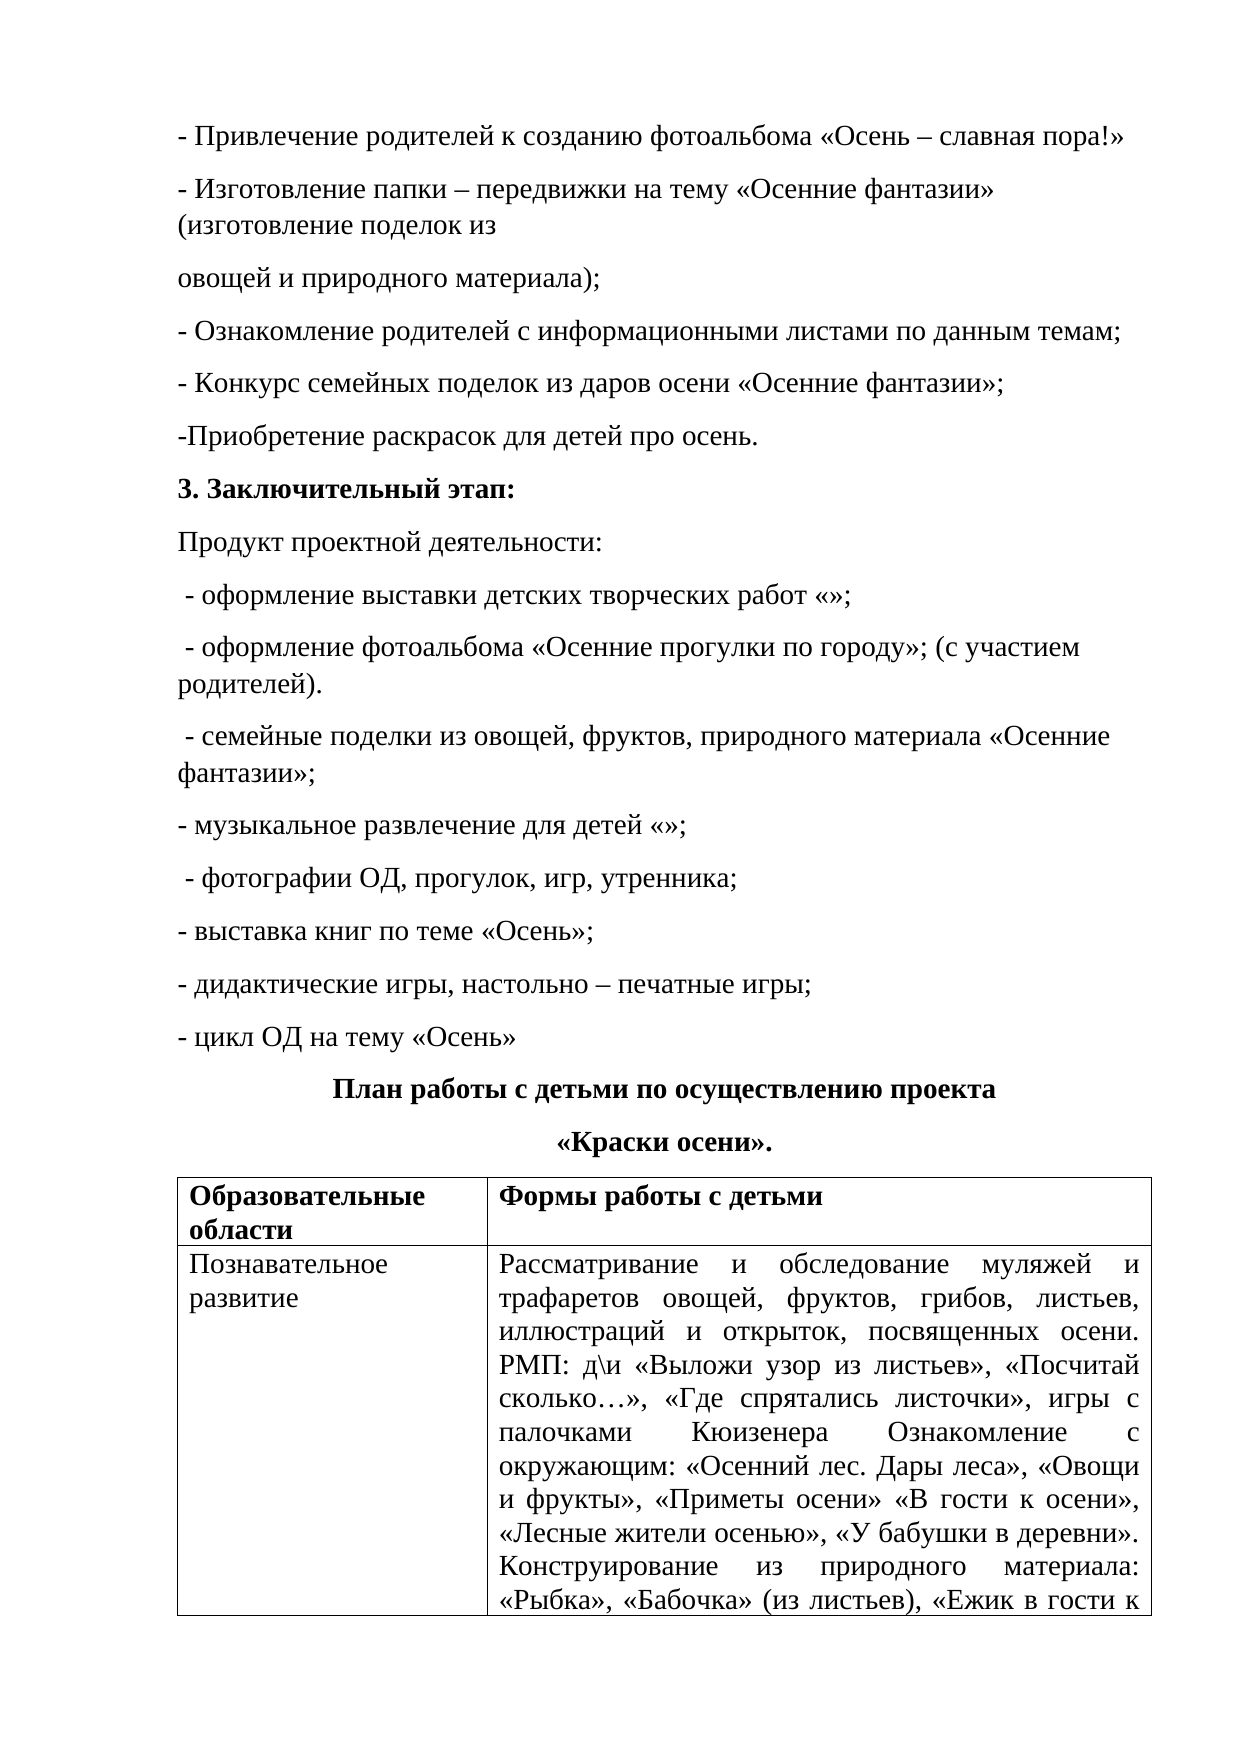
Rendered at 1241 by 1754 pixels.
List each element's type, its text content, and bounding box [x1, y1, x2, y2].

text План работы с детьми по осуществлению проекта [177, 1072, 1152, 1105]
text Продукт проектной деятельности: [177, 524, 1152, 557]
text - Ознакомление родителей с информационными листами по данным темам; [177, 313, 1152, 346]
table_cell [178, 1246, 487, 1615]
text - Конкурс семейных поделок из даров осени «Осенние фантазии»; [177, 366, 1152, 399]
text овощей и природного материала); [177, 260, 1152, 293]
text - оформление выставки детских творческих работ «»; [177, 577, 1152, 610]
text - Изготовление папки – передвижки на тему «Осенние фантазии» (изготовление поделок из [177, 171, 1152, 241]
text - семейные поделки из овощей, фруктов, природного материала «Осенние фантазии»; [177, 718, 1152, 788]
table_header Формы работы с детьми [488, 1178, 1151, 1245]
text - оформление фотоальбома «Осенние прогулки по городу»; (с участием родителей). [177, 629, 1152, 699]
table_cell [488, 1246, 1151, 1615]
text 3. Заключительный этап: [177, 471, 1152, 505]
text - дидактические игры, настольно – печатные игры; [177, 966, 1152, 999]
text - фотографии ОД, прогулок, игр, утренника; [177, 860, 1152, 894]
text «Краски осени». [177, 1124, 1152, 1158]
table_header Образовательные области [178, 1178, 487, 1245]
text - цикл ОД на тему «Осень» [177, 1019, 1152, 1052]
text - Привлечение родителей к созданию фотоальбома «Осень – славная пора!» [177, 118, 1152, 152]
text - музыкальное развлечение для детей «»; [177, 807, 1152, 841]
text -Приобретение раскрасок для детей про осень. [177, 418, 1152, 452]
text - выставка книг по теме «Осень»; [177, 913, 1152, 947]
